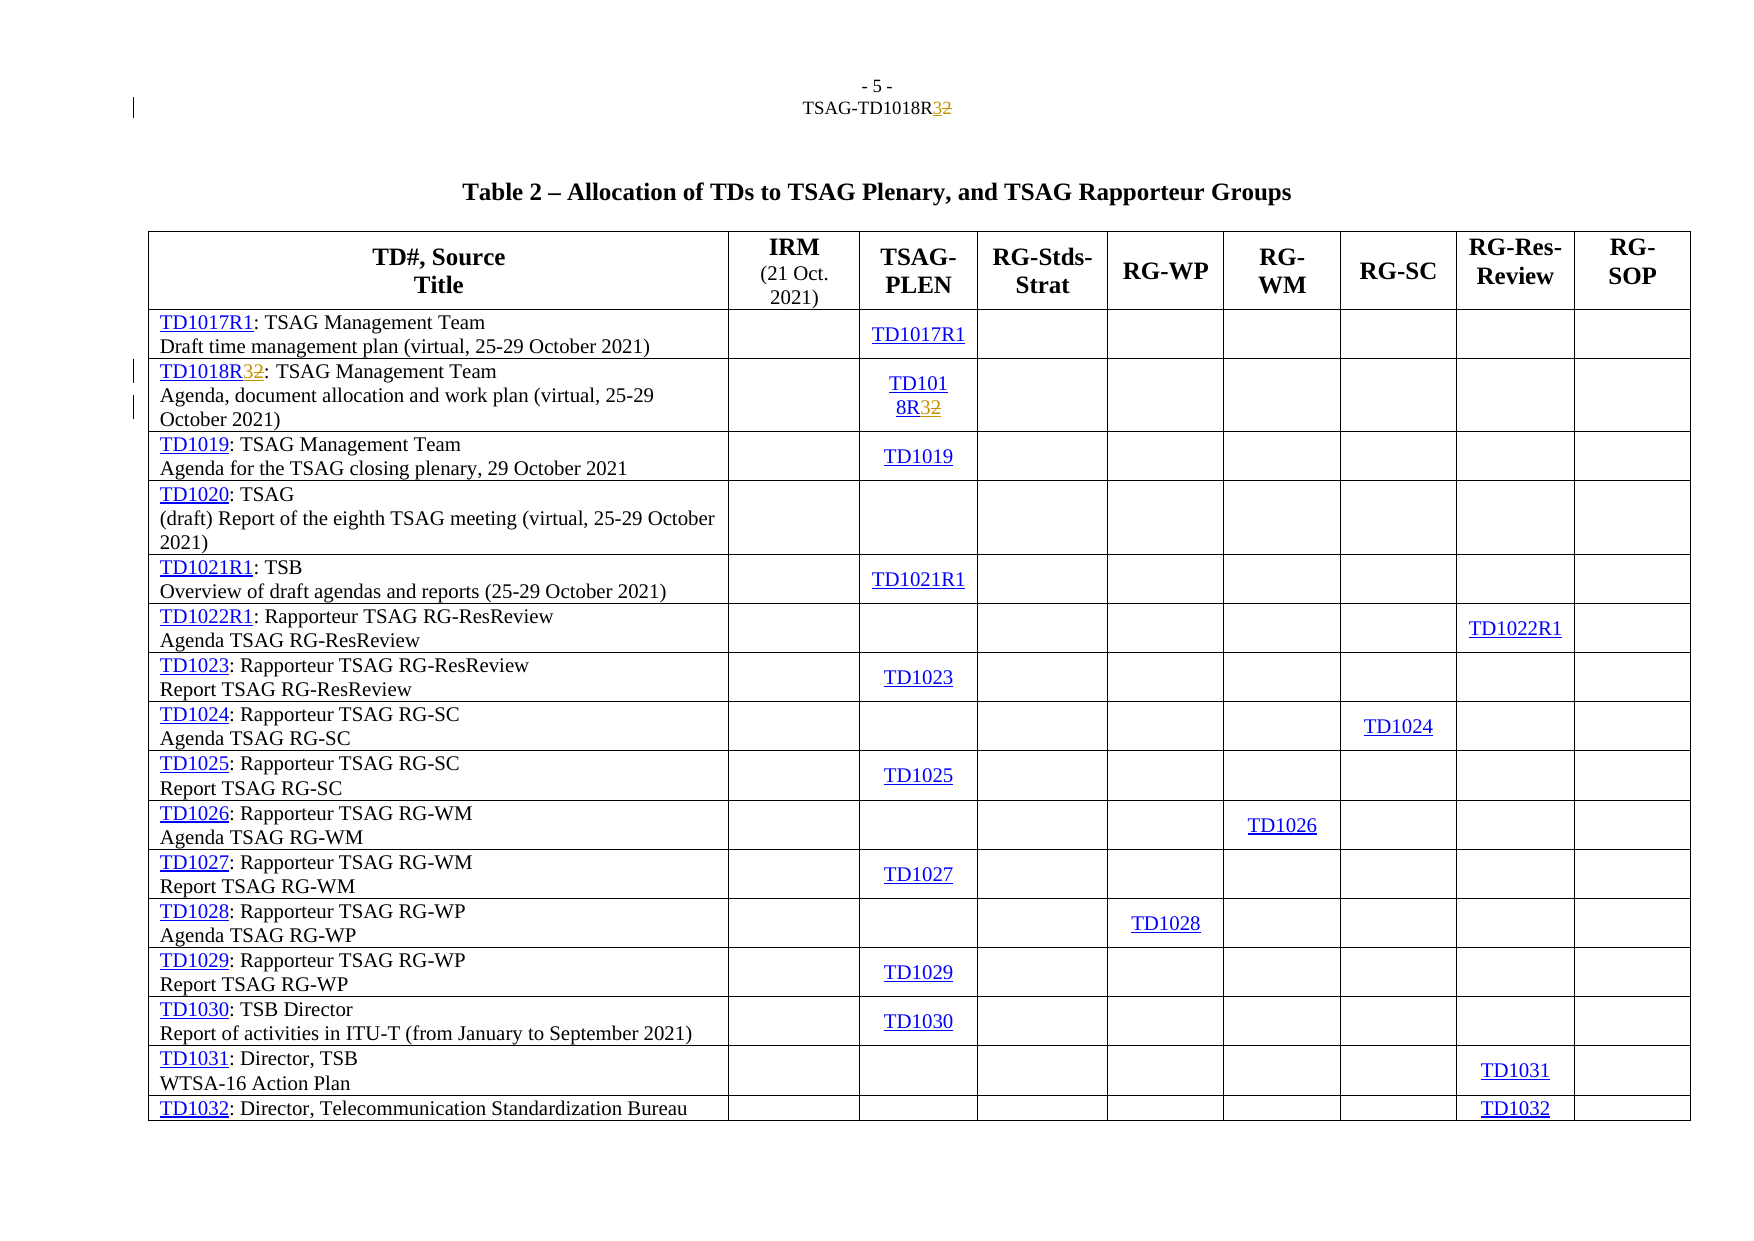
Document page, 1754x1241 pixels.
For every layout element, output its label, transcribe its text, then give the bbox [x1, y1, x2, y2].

table_cell [729, 997, 859, 1045]
table_cell [1108, 555, 1223, 603]
table_cell TD1017R1 [860, 310, 977, 358]
table_cell [1108, 997, 1223, 1045]
table_cell [1575, 702, 1690, 750]
table_cell TD1022R1: Rapporteur TSAG RG-ResReview Agenda TSAG RG-ResReview [149, 604, 728, 652]
table_cell [1575, 1046, 1690, 1094]
table_cell [1341, 1046, 1456, 1094]
table_cell [978, 310, 1107, 358]
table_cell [149, 1096, 728, 1119]
table_cell [1341, 555, 1456, 603]
table_cell [1457, 359, 1574, 431]
table_cell [1108, 702, 1223, 750]
table_cell TD1030: TSB Director Report of activities in ITU-T (from January to September 2021) [149, 997, 728, 1045]
table_cell [1457, 899, 1574, 947]
table_cell [1108, 653, 1223, 701]
table_cell TD1019 [860, 432, 977, 480]
table_cell [1575, 997, 1690, 1045]
table_cell [1341, 801, 1456, 849]
table_cell [1224, 850, 1340, 898]
table_cell [860, 1046, 977, 1094]
table_cell [729, 432, 859, 480]
table_cell [860, 801, 977, 849]
table_cell [729, 1046, 859, 1094]
table_cell [1575, 653, 1690, 701]
table_cell [1224, 702, 1340, 750]
table_cell [729, 948, 859, 996]
table_cell [978, 997, 1107, 1045]
table_cell [978, 948, 1107, 996]
table_cell [1224, 1096, 1340, 1119]
table_cell [1108, 310, 1223, 358]
table_cell [1575, 948, 1690, 996]
table_cell [1575, 555, 1690, 603]
table_cell [729, 604, 859, 652]
table_cell TD1018R [860, 359, 977, 431]
table_cell [1224, 432, 1340, 480]
table_cell [1575, 604, 1690, 652]
table_cell [1457, 948, 1574, 996]
table_cell [1108, 1096, 1223, 1119]
table_cell [1341, 1096, 1456, 1119]
table_cell [1457, 997, 1574, 1045]
subtitle Table 2 – Allocation of TDs to TSAG Plenary, and TSAG Rapporteur Groups [148, 177, 1606, 206]
table_cell [1341, 997, 1456, 1045]
table_cell [978, 702, 1107, 750]
table_cell [1575, 310, 1690, 358]
table_cell [978, 432, 1107, 480]
table_cell [1108, 359, 1223, 431]
table_cell [1224, 997, 1340, 1045]
table_cell [729, 702, 859, 750]
table_cell TD1017R1: TSAG Management Team Draft time management plan (virtual, 25-29 October 2021) [149, 310, 728, 358]
table_cell [729, 310, 859, 358]
table_header TD#, Source Title [149, 232, 728, 309]
table_cell TD1019: TSAG Management Team Agenda for the TSAG closing plenary, 29 October 2021 [149, 432, 728, 480]
table_header RG-WP [1108, 232, 1223, 309]
table_cell [978, 850, 1107, 898]
table_cell [978, 899, 1107, 947]
table_cell TD1024: Rapporteur TSAG RG-SC Agenda TSAG RG-SC [149, 702, 728, 750]
table_cell [1224, 948, 1340, 996]
table_header IRM (21 Oct. 2021) [729, 232, 859, 309]
table_cell [729, 653, 859, 701]
table_cell [860, 702, 977, 750]
table_cell [1108, 604, 1223, 652]
table_cell [860, 481, 977, 554]
table_cell [729, 899, 859, 947]
table_cell TD1025: Rapporteur TSAG RG-SC Report TSAG RG-SC [149, 751, 728, 799]
table_cell [978, 359, 1107, 431]
table_cell [1457, 432, 1574, 480]
table_header RG-SOP [1575, 232, 1690, 309]
table_cell TD1029 [860, 948, 977, 996]
table_cell [1341, 359, 1456, 431]
table_cell TD1031: Director, TSB WTSA-16 Action Plan [149, 1046, 728, 1094]
table_cell TD1023 [860, 653, 977, 701]
table_cell [1457, 310, 1574, 358]
table_cell TD1028 [1108, 899, 1223, 947]
table_cell [1457, 801, 1574, 849]
table_cell [1457, 481, 1574, 554]
table_cell TD1028: Rapporteur TSAG RG-WP Agenda TSAG RG-WP [149, 899, 728, 947]
table_cell [729, 359, 859, 431]
table_cell [1341, 432, 1456, 480]
table_cell TD1032 [1457, 1096, 1574, 1119]
table_cell TD1027 [860, 850, 977, 898]
table_cell [1108, 850, 1223, 898]
table_cell [1575, 899, 1690, 947]
table_cell [1341, 850, 1456, 898]
table_cell [1108, 801, 1223, 849]
table_header RG-ResReview [1457, 232, 1574, 309]
table_cell [1108, 481, 1223, 554]
table_cell [978, 653, 1107, 701]
table_cell [1575, 850, 1690, 898]
table_cell [1575, 751, 1690, 799]
table_cell [1108, 948, 1223, 996]
table_cell TD1018R: TSAG Management Team Agenda, document allocation and work plan (virtual, 25-29 October 2021) [149, 359, 728, 431]
table_cell TD1021R1: TSB Overview of draft agendas and reports (25-29 October 2021) [149, 555, 728, 603]
table_cell [1224, 751, 1340, 799]
table_cell [978, 604, 1107, 652]
table_cell [1341, 948, 1456, 996]
table_cell TD1027: Rapporteur TSAG RG-WM Report TSAG RG-WM [149, 850, 728, 898]
table_cell [978, 1096, 1107, 1119]
table_cell TD1023: Rapporteur TSAG RG-ResReview Report TSAG RG-ResReview [149, 653, 728, 701]
table_cell TD1020: TSAG (draft) Report of the eighth TSAG meeting (virtual, 25-29 October 2021) [149, 481, 728, 554]
table_cell [978, 555, 1107, 603]
table_cell [1457, 702, 1574, 750]
table_header RG-StdsStrat [978, 232, 1107, 309]
table_cell [1224, 653, 1340, 701]
table_cell TD1021R1 [860, 555, 977, 603]
table_cell [1224, 310, 1340, 358]
table_cell [1224, 899, 1340, 947]
table_cell [1457, 555, 1574, 603]
table_cell [1341, 604, 1456, 652]
table_cell [1575, 359, 1690, 431]
table_cell [1341, 481, 1456, 554]
table_cell [1457, 751, 1574, 799]
table_cell [978, 481, 1107, 554]
table_cell TD1026: Rapporteur TSAG RG-WM Agenda TSAG RG-WM [149, 801, 728, 849]
table_cell [1341, 899, 1456, 947]
table_header RG-WM [1224, 232, 1340, 309]
table_cell TD1025 [860, 751, 977, 799]
table_cell [1224, 359, 1340, 431]
table_cell [729, 801, 859, 849]
table_cell [1224, 555, 1340, 603]
table_cell [1575, 432, 1690, 480]
table_cell [1341, 653, 1456, 701]
table_cell [729, 1096, 859, 1119]
table_header TSAG-PLEN [860, 232, 977, 309]
table_cell TD1030 [860, 997, 977, 1045]
table_header RG-SC [1341, 232, 1456, 309]
table_cell [729, 555, 859, 603]
table_cell TD1029: Rapporteur TSAG RG-WP Report TSAG RG-WP [149, 948, 728, 996]
table_cell [729, 751, 859, 799]
table_cell TD1024 [1341, 702, 1456, 750]
table_cell [860, 604, 977, 652]
table_cell [1457, 850, 1574, 898]
table_cell TD1022R1 [1457, 604, 1574, 652]
table_cell [1108, 751, 1223, 799]
table_cell [1224, 1046, 1340, 1094]
table_cell [1224, 604, 1340, 652]
table_cell [729, 850, 859, 898]
table_cell [1575, 801, 1690, 849]
table_cell [1108, 432, 1223, 480]
table_cell [1341, 751, 1456, 799]
table_cell [1575, 1096, 1690, 1119]
table_cell TD1031 [1457, 1046, 1574, 1094]
table_cell [1108, 1046, 1223, 1094]
table_cell [729, 481, 859, 554]
table_cell TD1026 [1224, 801, 1340, 849]
table_cell [1341, 310, 1456, 358]
table_cell [978, 751, 1107, 799]
table_cell [1575, 481, 1690, 554]
table_cell [978, 1046, 1107, 1094]
table_cell [860, 1096, 977, 1119]
table_cell [1224, 481, 1340, 554]
table_cell [978, 801, 1107, 849]
table_cell [1457, 653, 1574, 701]
table_cell [860, 899, 977, 947]
